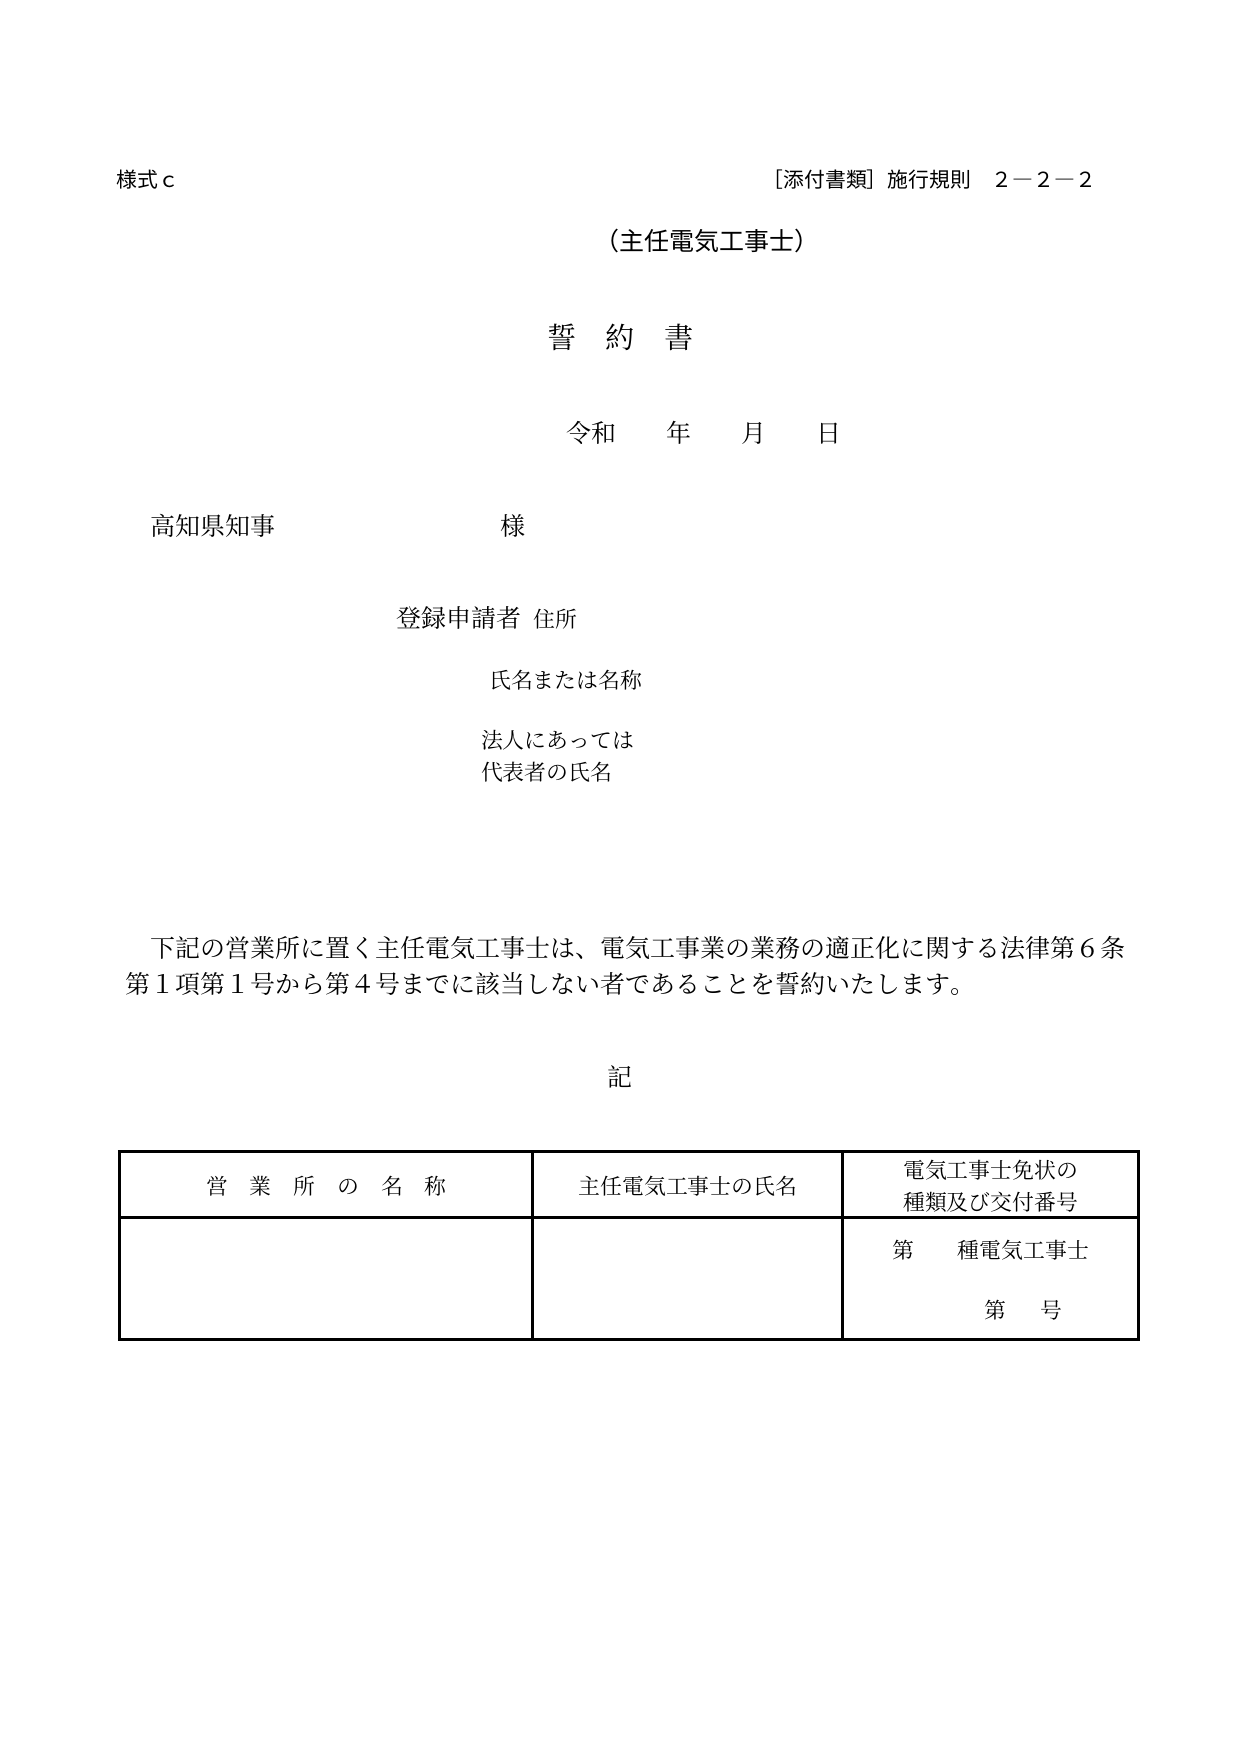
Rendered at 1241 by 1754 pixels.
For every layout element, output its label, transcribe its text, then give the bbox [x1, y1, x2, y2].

text 登録申請者 住所 [75, 599, 1165, 635]
text 下記の営業所に置く主任電気工事士は、電気工事業の業務の適正化に関する法律第６条 [75, 928, 1165, 964]
table_header 電気工事士免状の 種類及び交付番号 [844, 1153, 1137, 1216]
table_header 営 業 所 の 名 称 [121, 1153, 531, 1216]
table_header 主任電気工事士の氏名 [534, 1153, 841, 1216]
text 記 [75, 1057, 1165, 1093]
text 令和 年 月 日 [75, 413, 1165, 449]
table_cell [121, 1219, 531, 1338]
text 様式ｃ ［添付書類］施行規則 ２―２―２ [75, 163, 1165, 193]
text （主任電気工事士） [75, 222, 1165, 258]
text 誓 約 書 [75, 315, 1165, 357]
text 第１項第１号から第４号までに該当しない者であることを誓約いたします。 [75, 964, 1165, 1000]
text 氏名または名称 [75, 663, 1165, 695]
text 法人にあっては [75, 723, 1165, 755]
text 高知県知事 様 [75, 506, 1165, 542]
text 代表者の氏名 [75, 755, 1165, 786]
table_cell [534, 1219, 841, 1338]
table_cell 第 種電気工事士 第 号 [844, 1219, 1137, 1338]
